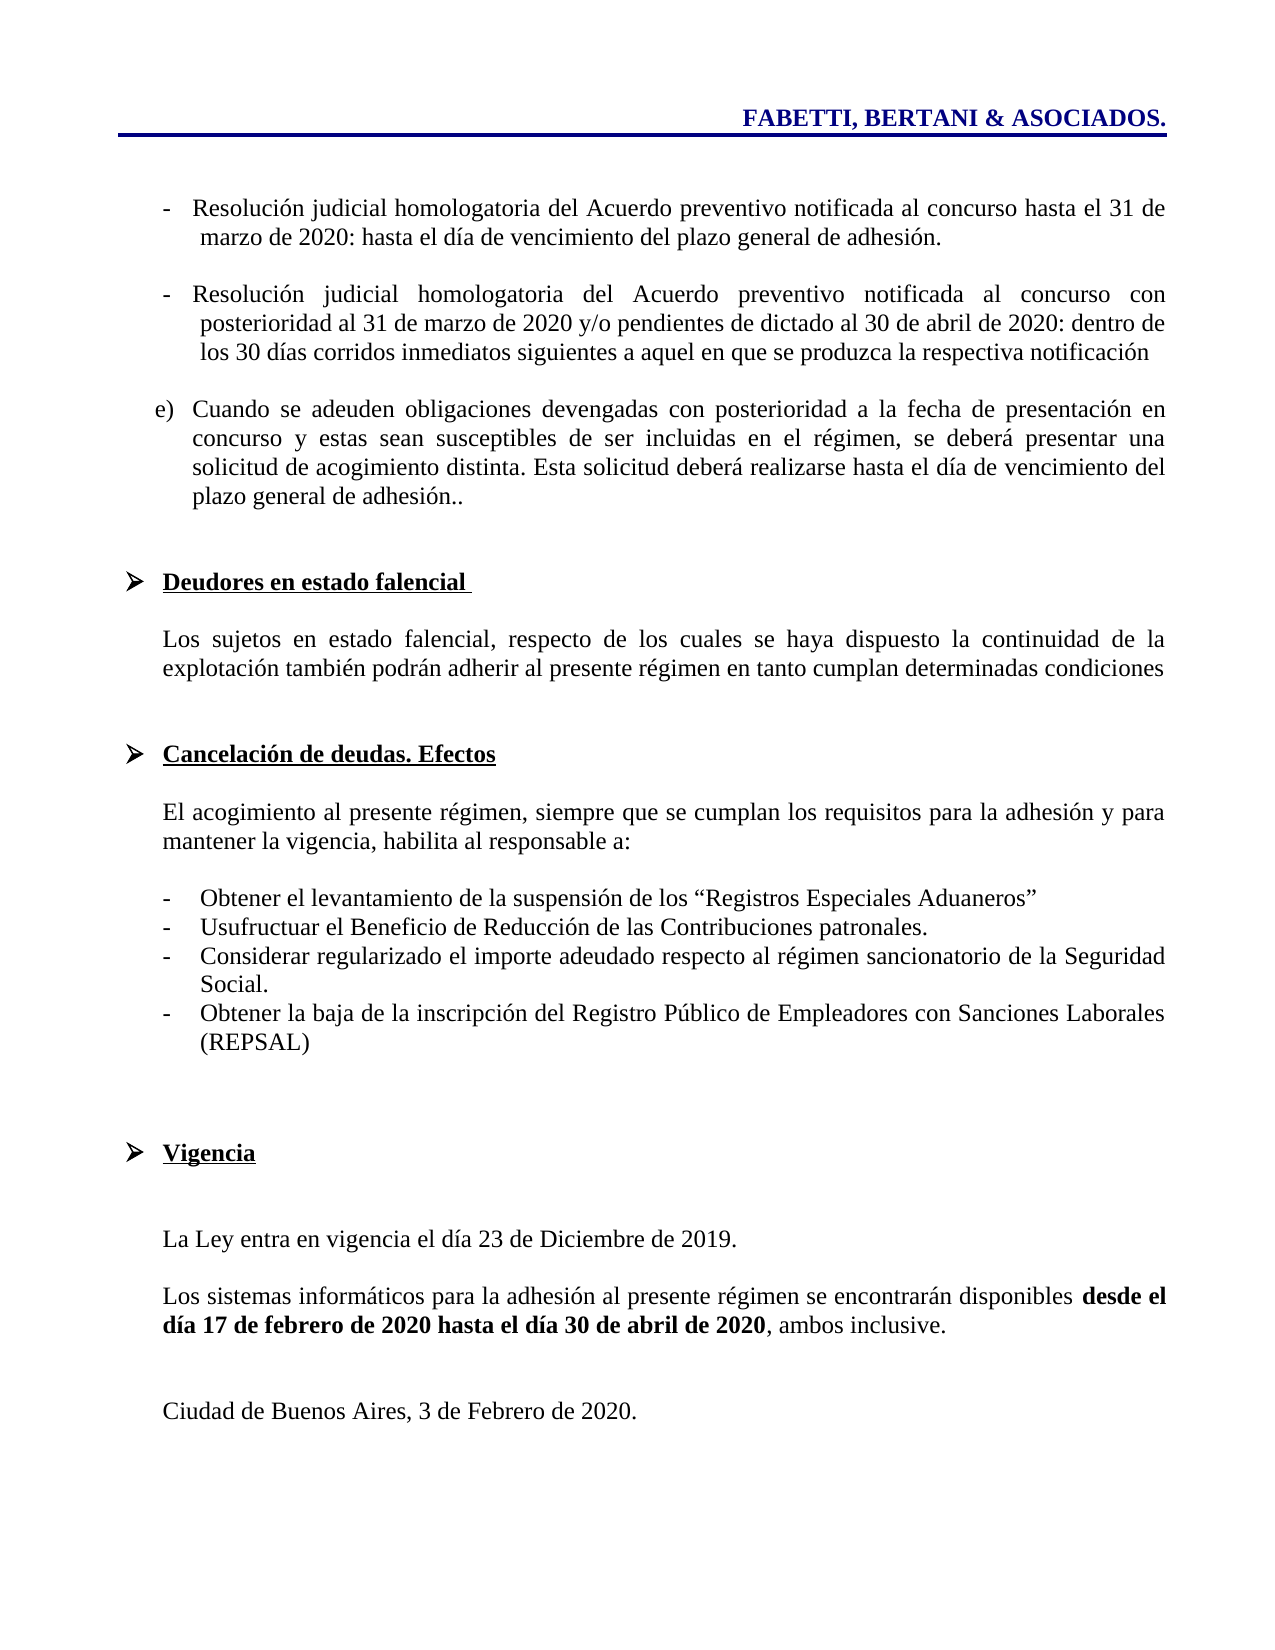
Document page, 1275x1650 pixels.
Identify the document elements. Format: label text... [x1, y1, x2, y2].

text Los sistemas informáticos para la adhesión al presente régimen se encontrarán disponibles desde el día 17 de febrero de 2020 hasta el día 30 de abril de 2020, ambos inclusive. [162, 1281, 1167, 1339]
list Resolución judicial homologatoria del Acuerdo preventivo notificada al concurso hasta el 31 de marzo de 2020: hasta el día de vencimiento del plazo general de adhesión. [162, 193, 1167, 251]
text Ciudad de Buenos Aires, 3 de Febrero de 2020. [162, 1396, 1164, 1425]
text Los sujetos en estado falencial, respecto de los cuales se haya dispuesto la continuidad de la explotación también podrán adherir al presente régimen en tanto cumplan determinadas condiciones [162, 624, 1167, 682]
list Cuando se adeuden obligaciones devengadas con posterioridad a la fecha de presentación en concurso y estas sean susceptibles de ser incluidas en el régimen, se deberá presentar una solicitud de acogimiento distinta. Esta solicitud deberá realizarse hasta el día de vencimiento del plazo general de adhesión.. [154, 394, 1167, 509]
list Obtener la baja de la inscripción del Registro Público de Empleadores con Sanciones Laborales (REPSAL) [162, 998, 1167, 1056]
list Resolución judicial homologatoria del Acuerdo preventivo notificada al concurso con posterioridad al 31 de marzo de 2020 y/o pendientes de dictado al 30 de abril de 2020: dentro de los 30 días corridos inmediatos siguientes a aquel en que se produzca la respectiva notificación [162, 279, 1167, 366]
list Cancelación de deudas. Efectos [125, 739, 1167, 768]
list Usufructuar el Beneficio de Reducción de las Contribuciones patronales. [162, 912, 1167, 941]
list Vigencia [125, 1138, 1167, 1166]
list Deudores en estado falencial [125, 567, 1167, 596]
list Considerar regularizado el importe adeudado respecto al régimen sancionatorio de la Seguridad Social. [162, 941, 1167, 998]
text El acogimiento al presente régimen, siempre que se cumplan los requisitos para la adhesión y para mantener la vigencia, habilita al responsable a: [162, 797, 1167, 854]
list Obtener el levantamiento de la suspensión de los “Registros Especiales Aduaneros” [162, 883, 1167, 912]
text La Ley entra en vigencia el día 23 de Diciembre de 2019. [162, 1224, 1167, 1253]
